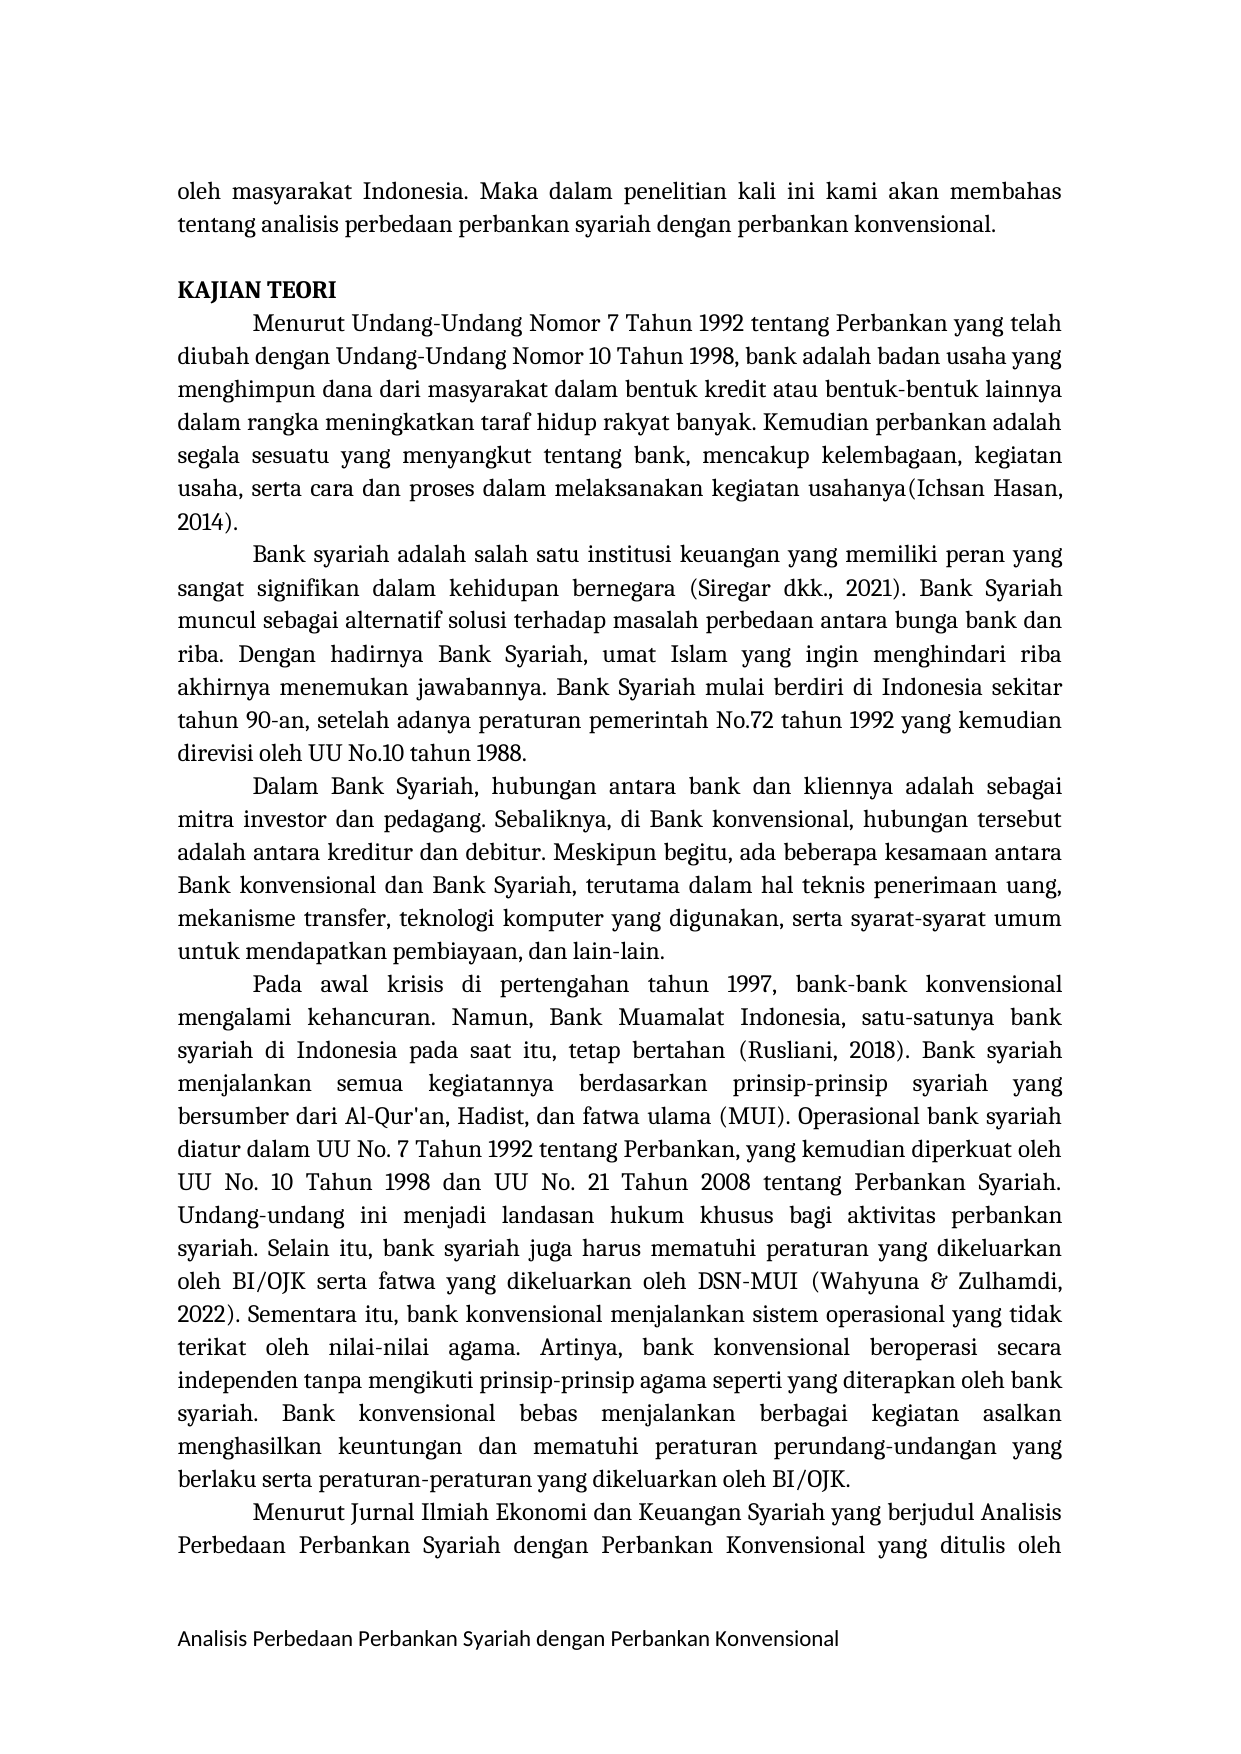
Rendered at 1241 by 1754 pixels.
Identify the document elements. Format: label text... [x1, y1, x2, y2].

text KAJIAN TEORI [177, 276, 1063, 305]
text Pada awal krisis di pertengahan tahun 1997, bank-bank konvensional mengalami kehancuran. Namun, Bank Muamalat Indonesia, satu-satunya bank syariah di Indonesia pada saat itu, tetap bertahan (Rusliani, 2018). Bank syariah menjalankan semua kegiatannya berdasarkan prinsip-prinsip syariah yang bersumber dari Al-Qur'an, Hadist, dan fatwa ulama (MUI). Operasional bank syariah diatur dalam UU No. 7 Tahun 1992 tentang Perbankan, yang kemudian diperkuat oleh UU No. 10 Tahun 1998 dan UU No. 21 Tahun 2008 tentang Perbankan Syariah. Undang-undang ini menjadi landasan hukum khusus bagi aktivitas perbankan syariah. Selain itu, bank syariah juga harus mematuhi peraturan yang dikeluarkan oleh BI/OJK serta fatwa yang dikeluarkan oleh DSN-MUI (Wahyuna & Zulhamdi, 2022). Sementara itu, bank konvensional menjalankan sistem operasional yang tidak terikat oleh nilai-nilai agama. Artinya, bank konvensional beroperasi secara independen tanpa mengikuti prinsip-prinsip agama seperti yang diterapkan oleh bank syariah. Bank konvensional bebas menjalankan berbagai kegiatan asalkan menghasilkan keuntungan dan mematuhi peraturan perundang-undangan yang berlaku serta peraturan-peraturan yang dikeluarkan oleh BI/OJK. [177, 970, 1063, 1494]
text Menurut Undang-Undang Nomor 7 Tahun 1992 tentang Perbankan yang telah diubah dengan Undang-Undang Nomor 10 Tahun 1998, bank adalah badan usaha yang menghimpun dana dari masyarakat dalam bentuk kredit atau bentuk-bentuk lainnya dalam rangka meningkatkan taraf hidup rakyat banyak. Kemudian perbankan adalah segala sesuatu yang menyangkut tentang bank, mencakup kelembagaan, kegiatan usaha, serta cara dan proses dalam melaksanakan kegiatan usahanya(Ichsan Hasan, 2014). [177, 309, 1063, 536]
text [177, 177, 1063, 239]
text Bank syariah adalah salah satu institusi keuangan yang memiliki peran yang sangat signifikan dalam kehidupan bernegara (Siregar dkk., 2021). Bank Syariah muncul sebagai alternatif solusi terhadap masalah perbedaan antara bunga bank dan riba. Dengan hadirnya Bank Syariah, umat Islam yang ingin menghindari riba akhirnya menemukan jawabannya. Bank Syariah mulai berdiri di Indonesia sekitar tahun 90-an, setelah adanya peraturan pemerintah No.72 tahun 1992 yang kemudian direvisi oleh UU No.10 tahun 1988. [177, 540, 1063, 767]
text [177, 1498, 1063, 1560]
text Dalam Bank Syariah, hubungan antara bank dan kliennya adalah sebagai mitra investor dan pedagang. Sebaliknya, di Bank konvensional, hubungan tersebut adalah antara kreditur dan debitur. Meskipun begitu, ada beberapa kesamaan antara Bank konvensional dan Bank Syariah, terutama dalam hal teknis penerimaan uang, mekanisme transfer, teknologi komputer yang digunakan, serta syarat-syarat umum untuk mendapatkan pembiayaan, dan lain-lain. [177, 772, 1063, 965]
